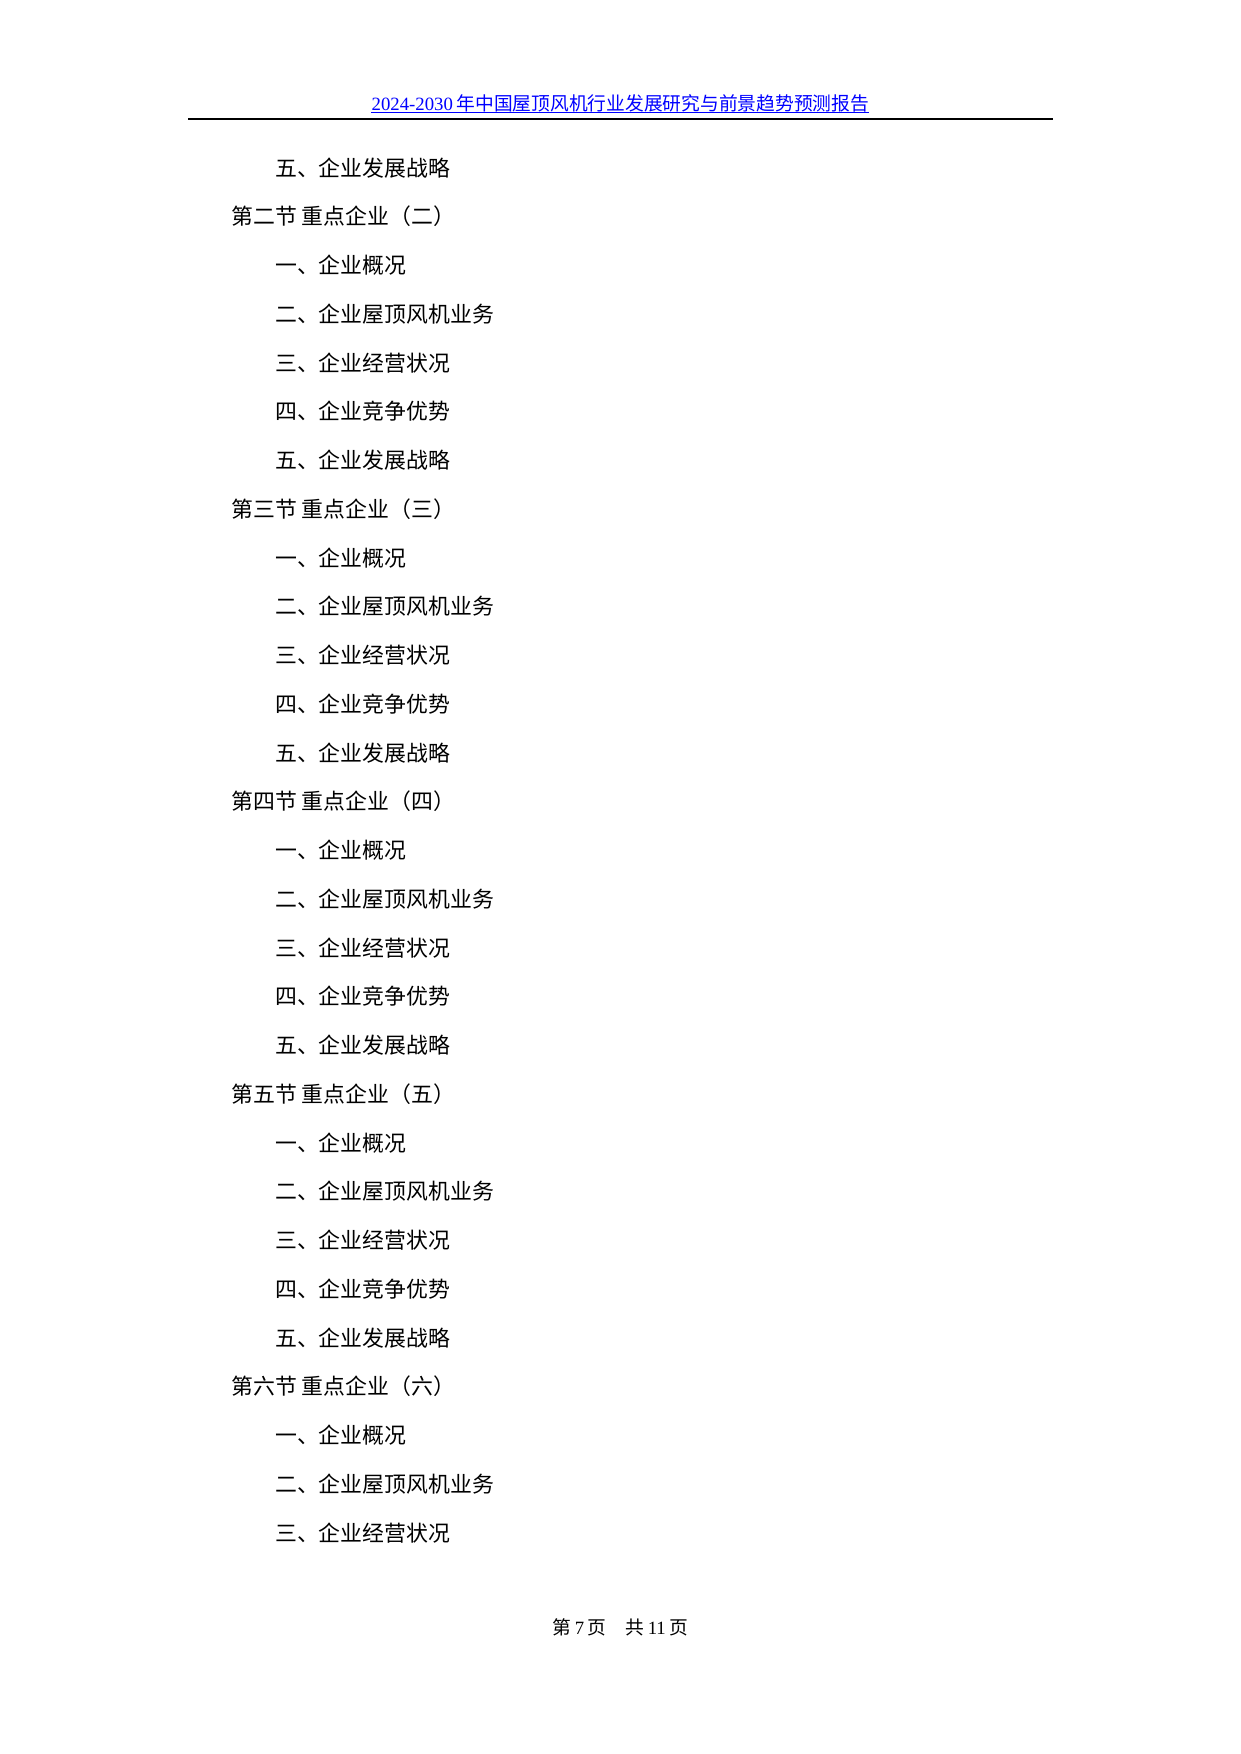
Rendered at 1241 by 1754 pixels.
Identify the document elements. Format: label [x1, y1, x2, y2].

text [187, 150, 1053, 1548]
